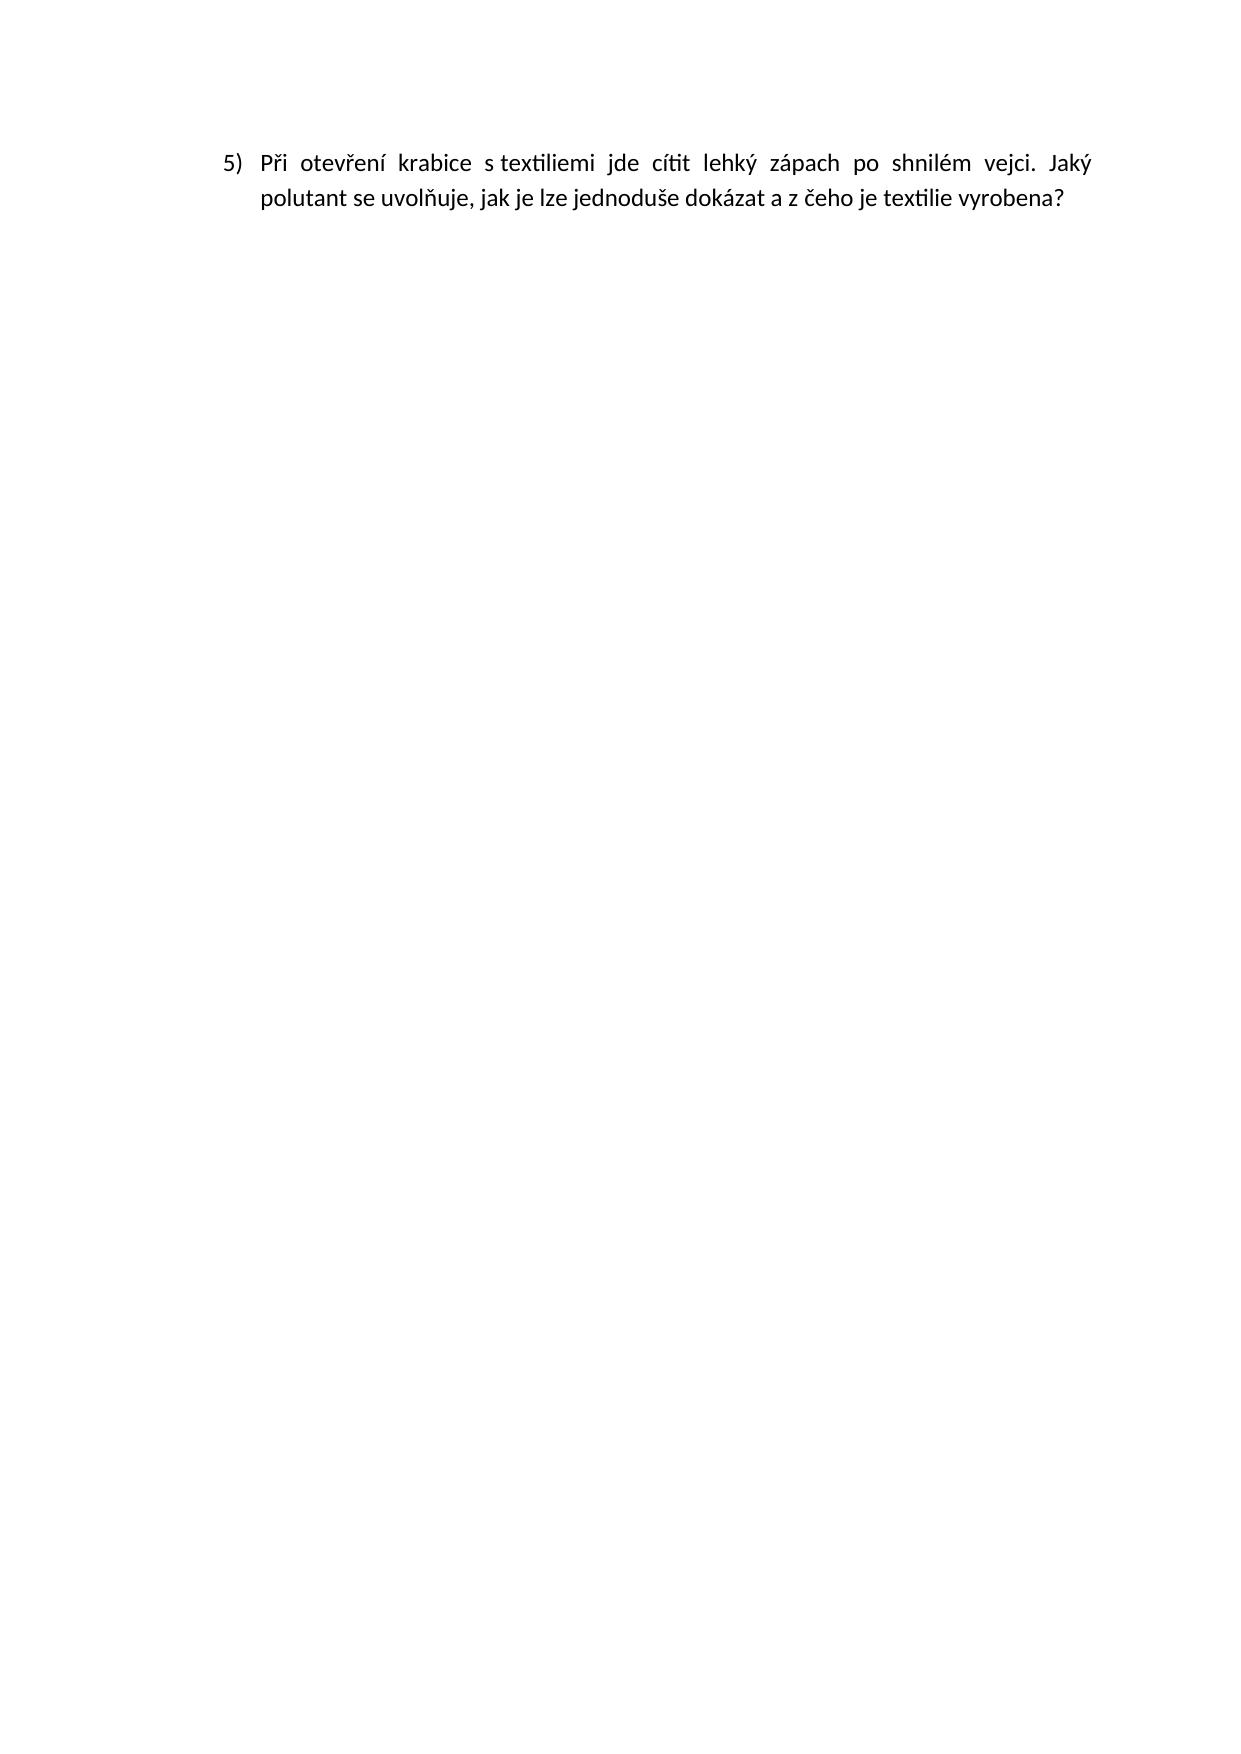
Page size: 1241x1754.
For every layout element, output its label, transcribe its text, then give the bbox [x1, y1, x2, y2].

list Při otevření krabice s textiliemi jde cítit lehký zápach po shnilém vejci. Jaký polutant se uvolňuje, jak je lze jednoduše dokázat a z čeho je textilie vyrobena? [223, 148, 1093, 213]
